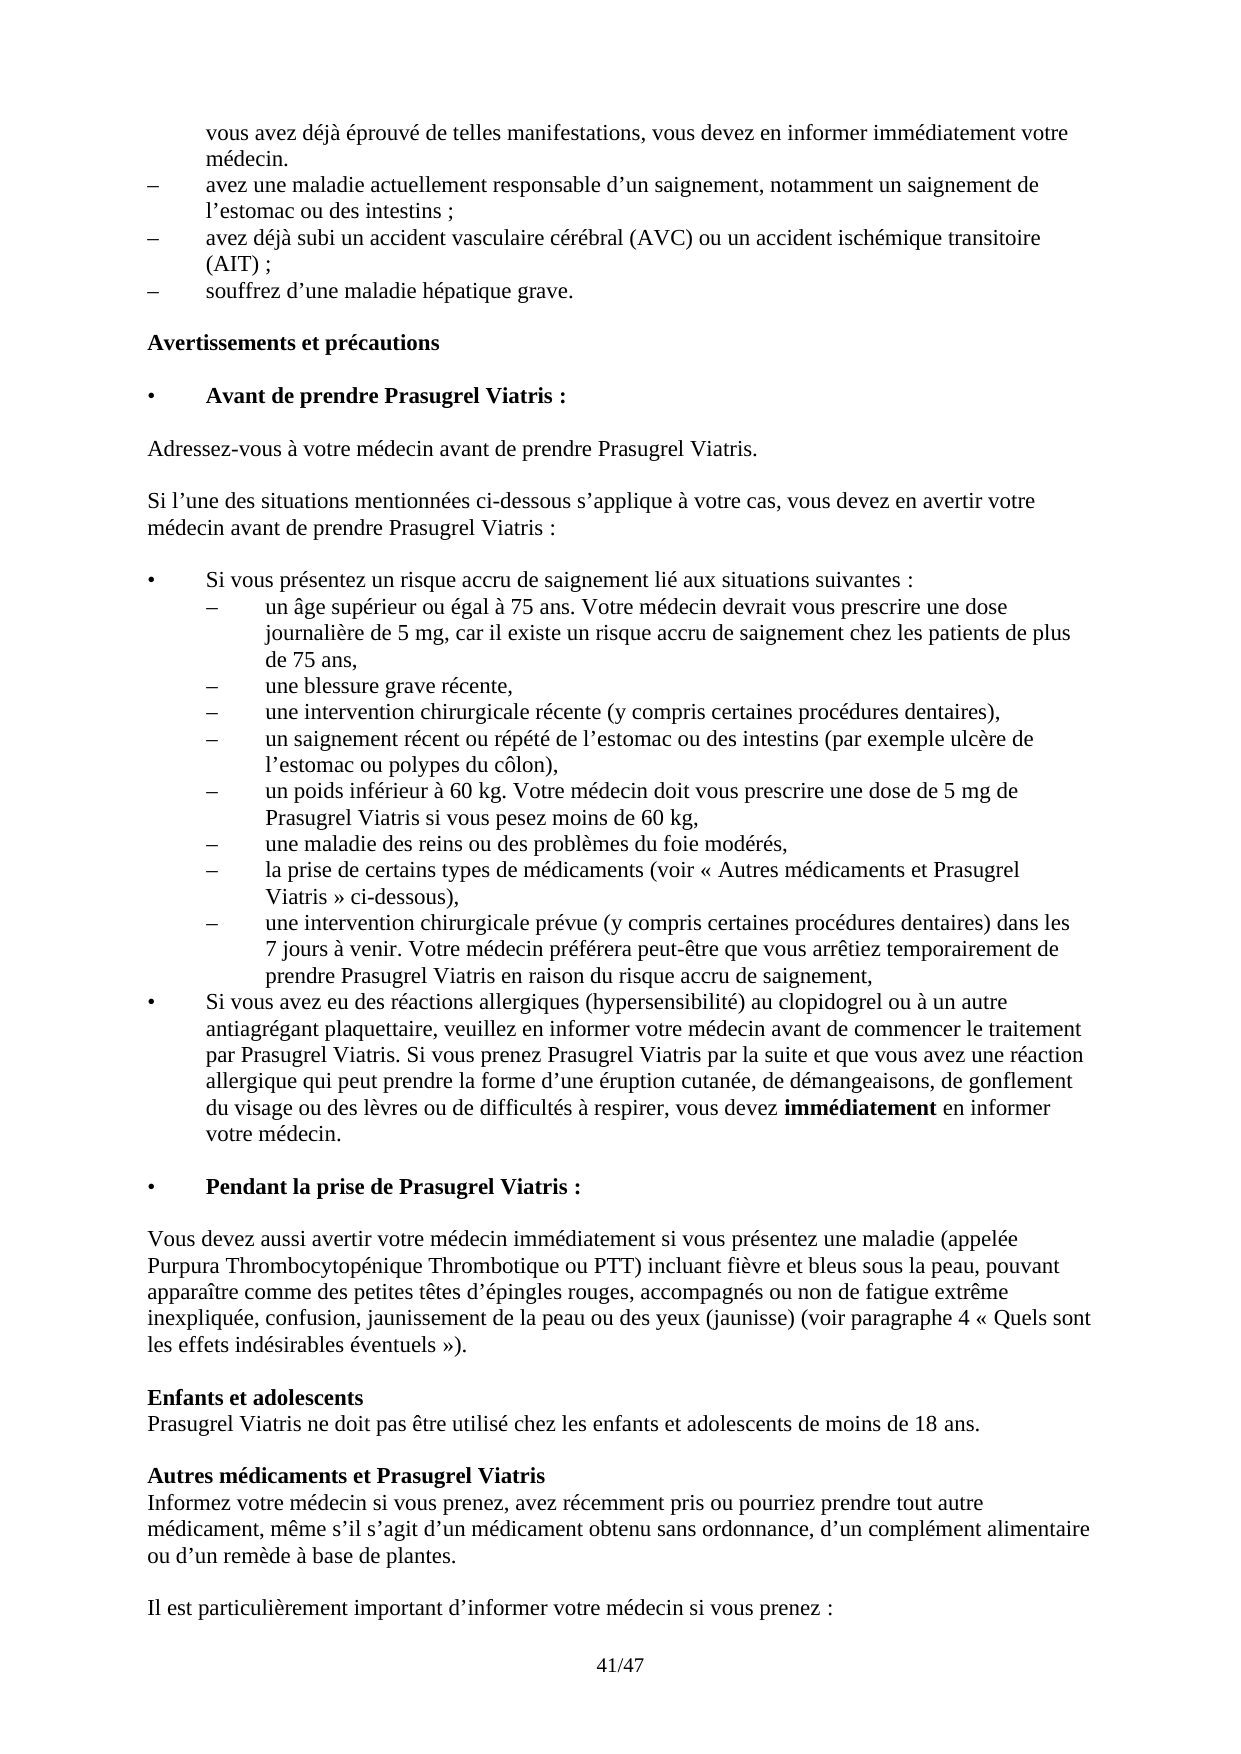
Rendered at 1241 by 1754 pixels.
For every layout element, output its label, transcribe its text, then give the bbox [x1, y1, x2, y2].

subtitle Avertissements et précautions [147, 329, 1093, 356]
text avez une maladie actuellement responsable d’un saignement, notamment un saignement de l’estomac ou des intestins ; [147, 171, 1093, 224]
text Pendant la prise de Prasugrel Viatris : [147, 1173, 1093, 1199]
text Informez votre médecin si vous prenez, avez récemment pris ou pourriez prendre tout autre médicament, même s’il s’agit d’un médicament obtenu sans ordonnance, d’un complément alimentaire ou d’un remède à base de plantes. [147, 1489, 1093, 1568]
text un poids inférieur à 60 kg. Votre médecin doit vous prescrire une dose de 5 mg de Prasugrel Viatris si vous pesez moins de 60 kg, [206, 777, 1093, 830]
text Adressez-vous à votre médecin avant de prendre Prasugrel Viatris. [147, 435, 1093, 461]
text avez déjà subi un accident vasculaire cérébral (AVC) ou un accident ischémique transitoire (AIT) ; [147, 224, 1093, 277]
text une blessure grave récente, [206, 672, 1093, 698]
text une intervention chirurgicale prévue (y compris certaines procédures dentaires) dans les 7 jours à venir. Votre médecin préférera peut-être que vous arrêtiez temporairement de prendre Prasugrel Viatris en raison du risque accru de saignement, [206, 909, 1093, 988]
text souffrez d’une maladie hépatique grave. [147, 277, 1093, 303]
text Vous devez aussi avertir votre médecin immédiatement si vous présentez une maladie (appelée Purpura Thrombocytopénique Thrombotique ou PTT) incluant fièvre et bleus sous la peau, pouvant apparaître comme des petites têtes d’épingles rouges, accompagnés ou non de fatigue extrême inexpliquée, confusion, jaunissement de la peau ou des yeux (jaunisse) (voir paragraphe 4 « Quels sont les effets indésirables éventuels »). [147, 1225, 1093, 1357]
subtitle Autres médicaments et Prasugrel Viatris [147, 1463, 1093, 1489]
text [147, 118, 1093, 171]
text Prasugrel Viatris ne doit pas être utilisé chez les enfants et adolescents de moins de 18 ans. [147, 1410, 1093, 1436]
text Il est particulièrement important d’informer votre médecin si vous prenez : [147, 1594, 1093, 1621]
text la prise de certains types de médicaments (voir « Autres médicaments et Prasugrel Viatris » ci-dessous), [206, 856, 1093, 909]
subtitle Enfants et adolescents [147, 1383, 1093, 1410]
text Si vous présentez un risque accru de saignement lié aux situations suivantes : [147, 567, 1093, 593]
text une maladie des reins ou des problèmes du foie modérés, [206, 830, 1093, 856]
text Si vous avez eu des réactions allergiques (hypersensibilité) au clopidogrel ou à un autre antiagrégant plaquettaire, veuillez en informer votre médecin avant de commencer le traitement par Prasugrel Viatris. Si vous prenez Prasugrel Viatris par la suite et que vous avez une réaction allergique qui peut prendre la forme d’une éruption cutanée, de démangeaisons, de gonflement du visage ou des lèvres ou de difficultés à respirer, vous devez immédiatement en informer votre médecin. [147, 988, 1093, 1146]
text un saignement récent ou répété de l’estomac ou des intestins (par exemple ulcère de l’estomac ou polypes du côlon), [206, 725, 1093, 777]
text une intervention chirurgicale récente (y compris certaines procédures dentaires), [206, 698, 1093, 725]
text Avant de prendre Prasugrel Viatris : [147, 382, 1093, 408]
text un âge supérieur ou égal à 75 ans. Votre médecin devrait vous prescrire une dose journalière de 5 mg, car il existe un risque accru de saignement chez les patients de plus de 75 ans, [206, 593, 1093, 672]
text Si l’une des situations mentionnées ci-dessous s’applique à votre cas, vous devez en avertir votre médecin avant de prendre Prasugrel Viatris : [147, 487, 1093, 540]
